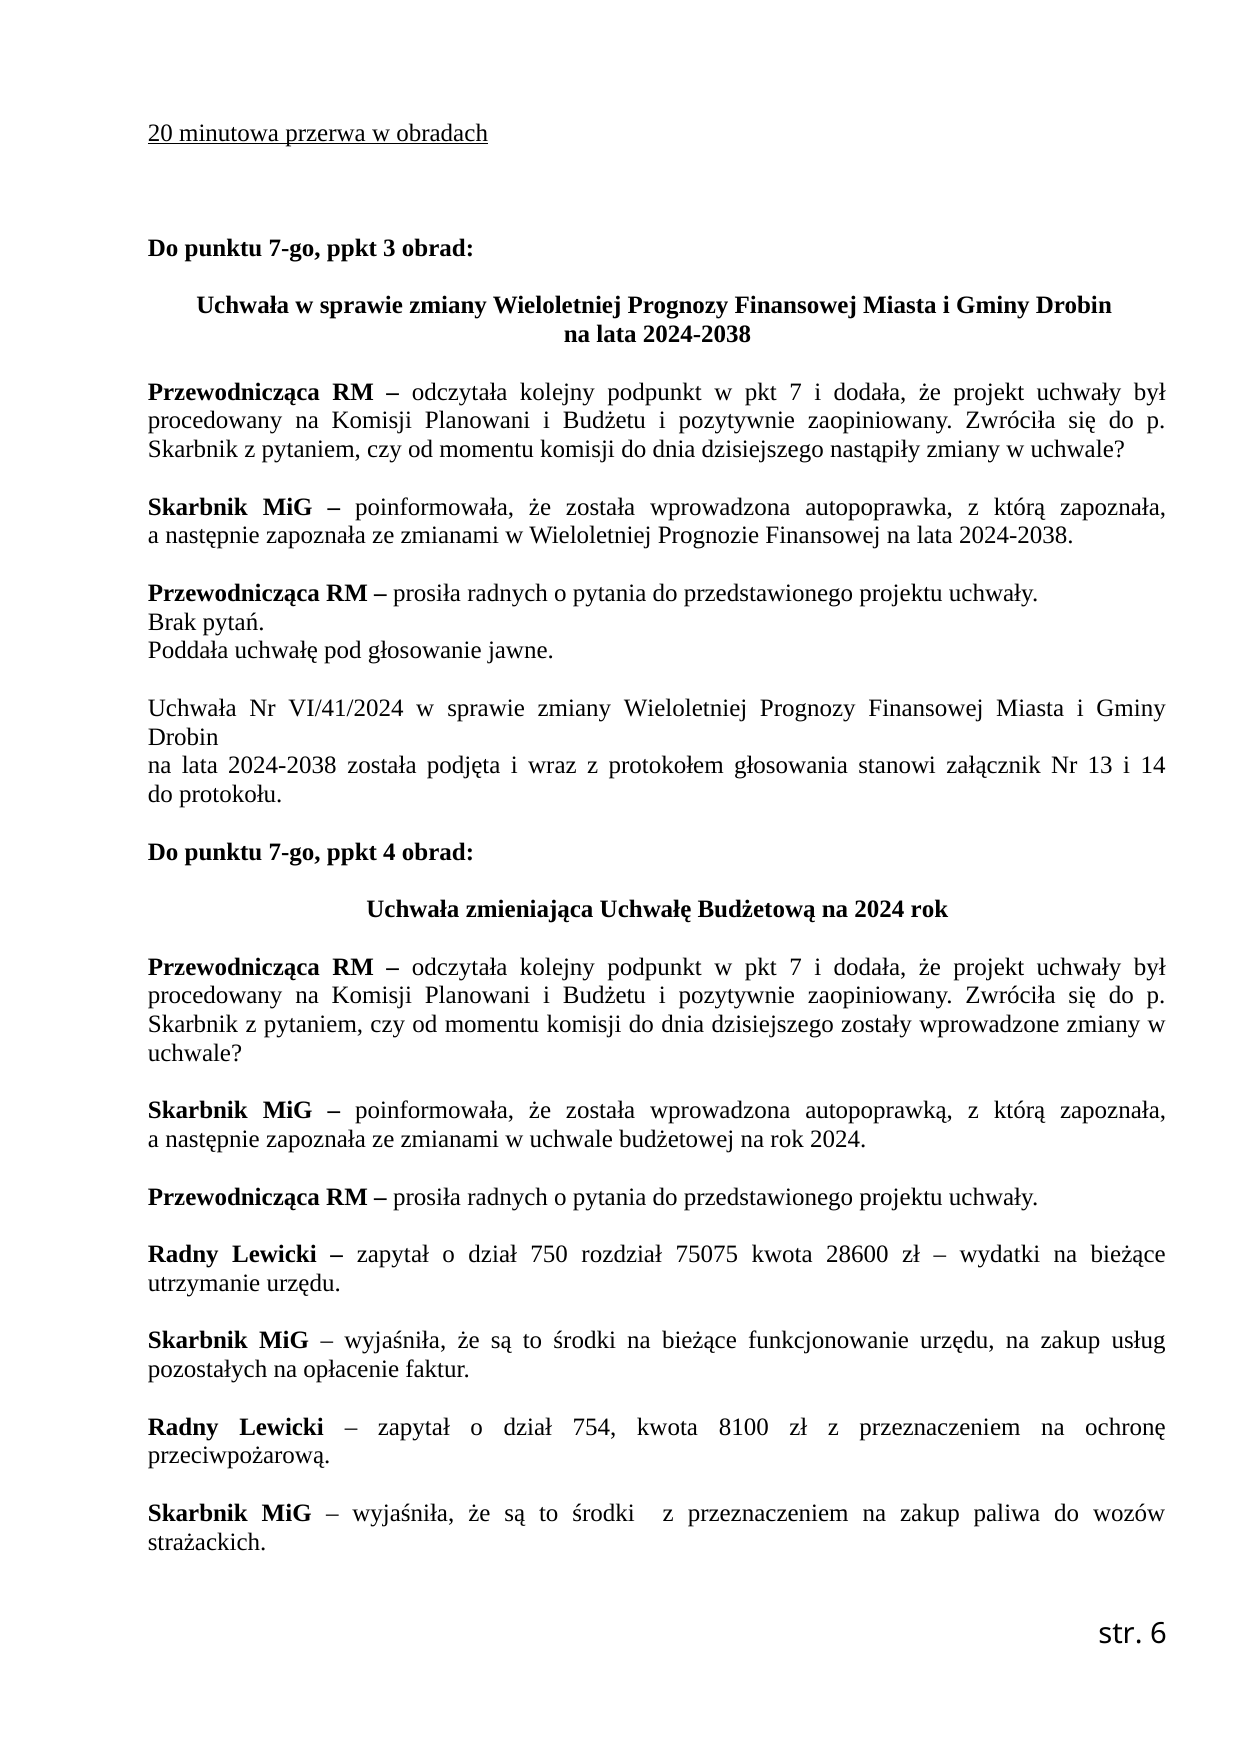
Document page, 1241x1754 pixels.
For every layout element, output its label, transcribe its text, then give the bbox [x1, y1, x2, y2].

text Przewodnicząca RM – prosiła radnych o pytania do przedstawionego projektu uchwały. [148, 578, 1167, 607]
text Brak pytań. [148, 607, 1167, 636]
text Przewodnicząca RM – prosiła radnych o pytania do przedstawionego projektu uchwały. [148, 1182, 1167, 1211]
text Przewodnicząca RM – odczytała kolejny podpunkt w pkt 7 i dodała, że projekt uchwały był procedowany na Komisji Planowani i Budżetu i pozytywnie zaopiniowany. Zwróciła się do p. Skarbnik z pytaniem, czy od momentu komisji do dnia dzisiejszego nastąpiły zmiany w uchwale? [148, 377, 1167, 463]
text Skarbnik MiG – poinformowała, że została wprowadzona autopoprawka, z którą zapoznała, a następnie zapoznała ze zmianami w Wieloletniej Prognozie Finansowej na lata 2024-2038. [148, 492, 1167, 549]
text Poddała uchwałę pod głosowanie jawne. [148, 636, 1167, 664]
text Radny Lewicki – zapytał o dział 754, kwota 8100 zł z przeznaczeniem na ochronę przeciwpożarową. [148, 1412, 1167, 1469]
text Przewodnicząca RM – odczytała kolejny podpunkt w pkt 7 i dodała, że projekt uchwały był procedowany na Komisji Planowani i Budżetu i pozytywnie zaopiniowany. Zwróciła się do p. Skarbnik z pytaniem, czy od momentu komisji do dnia dzisiejszego zostały wprowadzone zmiany w uchwale? [148, 952, 1167, 1067]
text Do punktu 7-go, ppkt 3 obrad: [148, 233, 1167, 262]
text Skarbnik MiG – wyjaśniła, że są to środki na bieżące funkcjonowanie urzędu, na zakup usług pozostałych na opłacenie faktur. [148, 1326, 1167, 1383]
text Skarbnik MiG – poinformowała, że została wprowadzona autopoprawką, z którą zapoznała, a następnie zapoznała ze zmianami w uchwale budżetowej na rok 2024. [148, 1096, 1167, 1153]
text Radny Lewicki – zapytał o dział 750 rozdział 75075 kwota 28600 zł – wydatki na bieżące utrzymanie urzędu. [148, 1239, 1167, 1297]
text Uchwała zmieniająca Uchwałę Budżetową na 2024 rok [148, 894, 1167, 923]
text Skarbnik MiG – wyjaśniła, że są to środki z przeznaczeniem na zakup paliwa do wozów strażackich. [148, 1498, 1167, 1556]
text Uchwała Nr VI/41/2024 w sprawie zmiany Wieloletniej Prognozy Finansowej Miasta i Gminy Drobin na lata 2024-2038 została podjęta i wraz z protokołem głosowania stanowi załącznik Nr 13 i 14 do protokołu. [148, 693, 1167, 808]
text Uchwała w sprawie zmiany Wieloletniej Prognozy Finansowej Miasta i Gminy Drobin na lata 2024-2038 [148, 291, 1167, 348]
text 20 minutowa przerwa w obradach [148, 118, 1167, 147]
text Do punktu 7-go, ppkt 4 obrad: [148, 837, 1167, 866]
